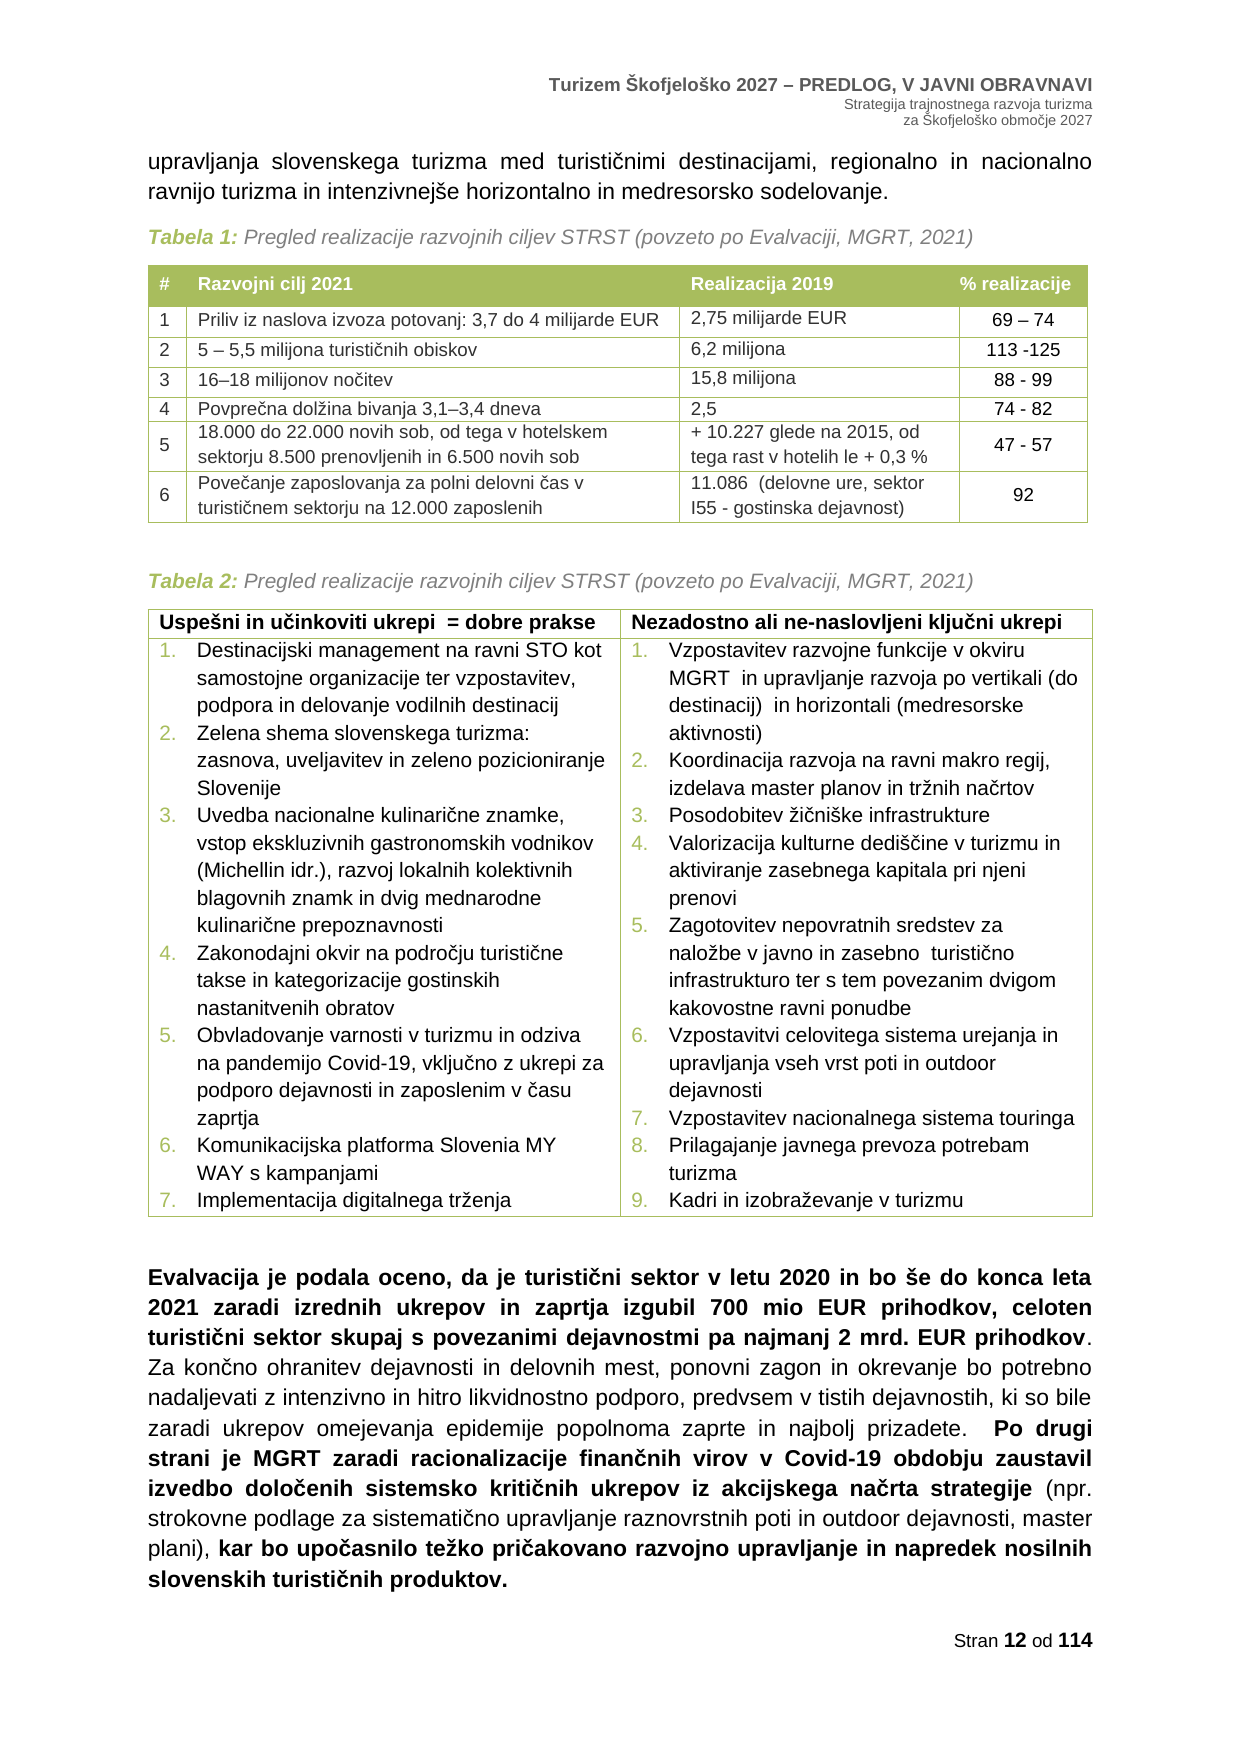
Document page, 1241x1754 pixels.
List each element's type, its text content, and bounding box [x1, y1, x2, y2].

table_cell 16–18 milijonov nočitev [187, 368, 679, 397]
table_cell 47 - 57 [960, 422, 1087, 471]
text Tabela 2: Pregled realizacije razvojnih ciljev STRST (povzeto po Evalvaciji, MGRT, 2021) [148, 569, 1093, 593]
table_cell + 10.227 glede na 2015, od tega rast v hotelih le + 0,3 % [680, 422, 959, 471]
table_cell 11.086 (delovne ure, sektor I55 - gostinska dejavnost) [680, 472, 959, 522]
table_cell 3 [149, 368, 186, 397]
table_cell 69 – 74 [960, 307, 1087, 337]
table_cell 4 [149, 398, 186, 421]
table_header Uspešni in učinkoviti ukrepi = dobre prakse [149, 610, 620, 638]
table_cell 6 [149, 472, 186, 522]
table_cell 88 - 99 [960, 368, 1087, 397]
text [148, 148, 1093, 204]
table_cell Povečanje zaposlovanja za polni delovni čas v turističnem sektorju na 12.000 zaposlenih [187, 472, 679, 522]
table_cell Vzpostavitev razvojne funkcije v okviru MGRT in upravljanje razvoja po vertikali (do destinacij) in horizontali (medresorske aktivnosti) Koordinacija razvoja na ravni makro regij, izdelava master planov in tržnih načrtov Posodobitev žičniške infrastrukture Valorizacija kulturne dediščine v turizmu in aktiviranje zasebnega kapitala pri njeni prenovi Zagotovitev nepovratnih sredstev za naložbe v javno in zasebno turistično infrastrukturo ter s tem povezanim dvigom kakovostne ravni ponudbe Vzpostavitvi celovitega sistema urejanja in upravljanja vseh vrst poti in outdoor dejavnosti Vzpostavitev nacionalnega sistema touringa Prilagajanje javnega prevoza potrebam turizma Kadri in izobraževanje v turizmu [621, 639, 1092, 1216]
table_cell 113 -125 [960, 338, 1087, 366]
table_cell Destinacijski management na ravni STO kot samostojne organizacije ter vzpostavitev, podpora in delovanje vodilnih destinacij Zelena shema slovenskega turizma: zasnova, uveljavitev in zeleno pozicioniranje Slovenije Uvedba nacionalne kulinarične znamke, vstop ekskluzivnih gastronomskih vodnikov (Michellin idr.), razvoj lokalnih kolektivnih blagovnih znamk in dvig mednarodne kulinarične prepoznavnosti Zakonodajni okvir na področju turistične takse in kategorizacije gostinskih nastanitvenih obratov Obvladovanje varnosti v turizmu in odziva na pandemijo Covid-19, vključno z ukrepi za podporo dejavnosti in zaposlenim v času zaprtja Komunikacijska platforma Slovenia MY WAY s kampanjami Implementacija digitalnega trženja [149, 639, 620, 1216]
table_cell 2,5 [680, 398, 959, 421]
table_header Realizacija 2019 [680, 266, 959, 306]
table_cell 5 – 5,5 milijona turističnih obiskov [187, 338, 679, 366]
table_cell 1 [149, 307, 186, 337]
table_cell Priliv iz naslova izvoza potovanj: 3,7 do 4 milijarde EUR [187, 307, 679, 337]
table_header # [149, 266, 186, 306]
table_cell 15,8 milijona [680, 368, 959, 397]
table_cell 2 [149, 338, 186, 366]
table_cell 92 [960, 472, 1087, 522]
table_cell 6,2 milijona [680, 338, 959, 366]
table_cell 2,75 milijarde EUR [680, 307, 959, 337]
table_cell 74 - 82 [960, 398, 1087, 421]
text Tabela 1: Pregled realizacije razvojnih ciljev STRST (povzeto po Evalvaciji, MGRT, 2021) [148, 225, 1093, 249]
table_cell 5 [149, 422, 186, 471]
table_header % realizacije [960, 266, 1087, 306]
table_cell Povprečna dolžina bivanja 3,1–3,4 dneva [187, 398, 679, 421]
table_header Nezadostno ali ne-naslovljeni ključni ukrepi [621, 610, 1092, 638]
table_header Razvojni cilj 2021 [187, 266, 679, 306]
text Evalvacija je podala oceno, da je turistični sektor v letu 2020 in bo še do konca leta 2021 zaradi izrednih ukrepov in zaprtja izgubil 700 mio EUR prihodkov, celoten turistični sektor skupaj s povezanimi dejavnostmi pa najmanj 2 mrd. EUR prihodkov. Za končno ohranitev dejavnosti in delovnih mest, ponovni zagon in okrevanje bo potrebno nadaljevati z intenzivno in hitro likvidnostno podporo, predvsem v tistih dejavnostih, ki so bile zaradi ukrepov omejevanja epidemije popolnoma zaprte in najbolj prizadete. Po drugi strani je MGRT zaradi racionalizacije finančnih virov v Covid-19 obdobju zaustavil izvedbo določenih sistemsko kritičnih ukrepov iz akcijskega načrta strategije (npr. strokovne podlage za sistematično upravljanje raznovrstnih poti in outdoor dejavnosti, master plani), kar bo upočasnilo težko pričakovano razvojno upravljanje in napredek nosilnih slovenskih turističnih produktov. [148, 1263, 1093, 1592]
table_cell 18.000 do 22.000 novih sob, od tega v hotelskem sektorju 8.500 prenovljenih in 6.500 novih sob [187, 422, 679, 471]
